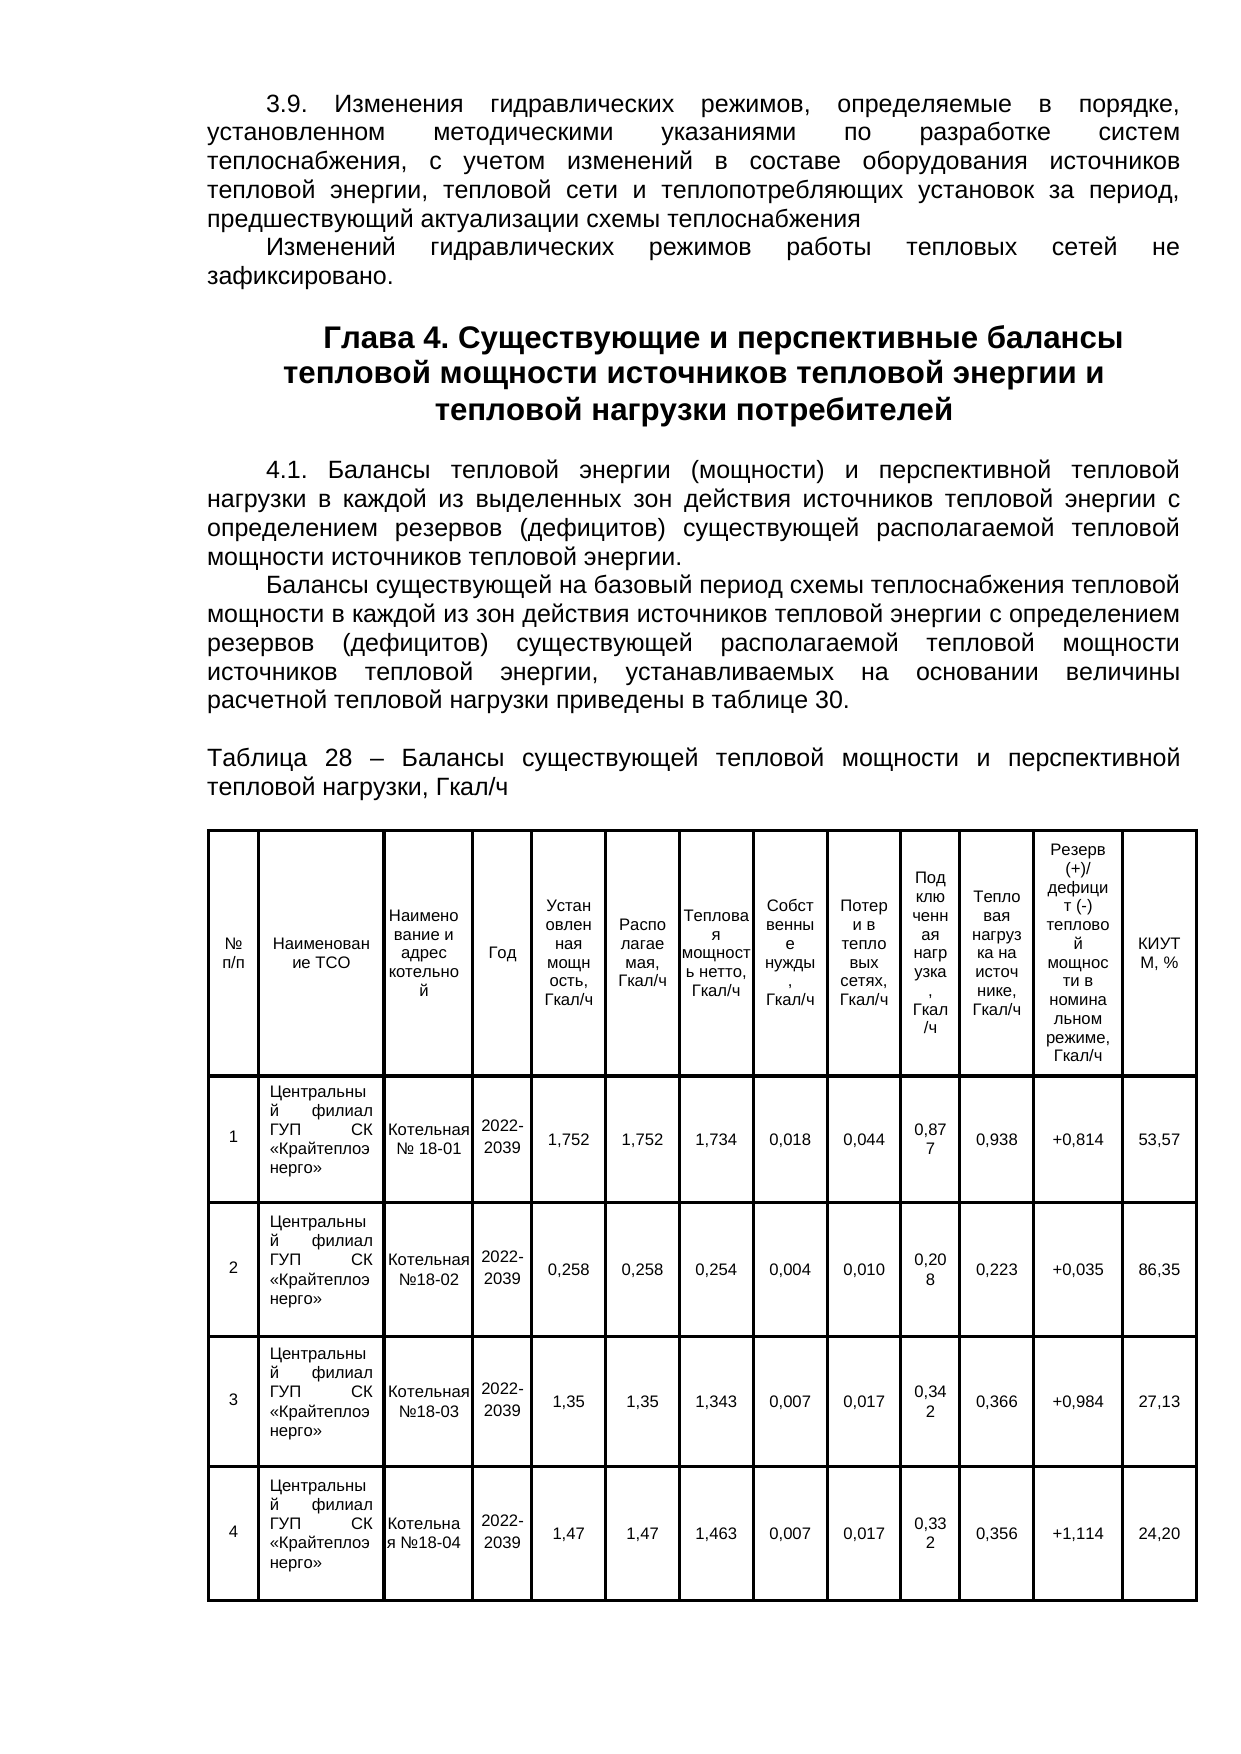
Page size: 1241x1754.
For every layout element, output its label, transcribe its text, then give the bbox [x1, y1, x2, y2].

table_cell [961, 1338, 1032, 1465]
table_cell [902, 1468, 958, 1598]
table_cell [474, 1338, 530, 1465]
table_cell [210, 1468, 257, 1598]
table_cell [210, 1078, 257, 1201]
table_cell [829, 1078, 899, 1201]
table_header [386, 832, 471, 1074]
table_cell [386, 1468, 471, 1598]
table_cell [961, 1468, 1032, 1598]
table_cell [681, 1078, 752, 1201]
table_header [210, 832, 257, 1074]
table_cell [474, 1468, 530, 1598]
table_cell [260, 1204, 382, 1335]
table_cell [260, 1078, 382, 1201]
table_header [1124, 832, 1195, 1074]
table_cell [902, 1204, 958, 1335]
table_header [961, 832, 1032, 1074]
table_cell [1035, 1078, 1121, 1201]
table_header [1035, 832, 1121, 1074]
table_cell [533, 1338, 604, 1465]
text 3.9. Изменения гидравлических режимов, определяемые в порядке, установленном методическими указаниями по разработке систем теплоснабжения, с учетом изменений в составе оборудования источников тепловой энергии, тепловой сети и теплопотребляющих установок за период, предшествующий актуализации схемы теплоснабжения [207, 89, 1181, 232]
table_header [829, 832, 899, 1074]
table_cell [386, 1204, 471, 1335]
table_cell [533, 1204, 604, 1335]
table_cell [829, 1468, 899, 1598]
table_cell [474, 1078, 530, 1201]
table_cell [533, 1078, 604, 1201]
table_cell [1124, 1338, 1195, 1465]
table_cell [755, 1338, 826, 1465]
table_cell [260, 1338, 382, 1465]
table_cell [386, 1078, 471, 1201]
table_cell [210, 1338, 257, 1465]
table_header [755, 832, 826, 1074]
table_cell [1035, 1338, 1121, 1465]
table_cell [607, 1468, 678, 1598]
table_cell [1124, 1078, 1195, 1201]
text Таблица 28 – Балансы существующей тепловой мощности и перспективной тепловой нагрузки, Гкал/ч [207, 743, 1181, 800]
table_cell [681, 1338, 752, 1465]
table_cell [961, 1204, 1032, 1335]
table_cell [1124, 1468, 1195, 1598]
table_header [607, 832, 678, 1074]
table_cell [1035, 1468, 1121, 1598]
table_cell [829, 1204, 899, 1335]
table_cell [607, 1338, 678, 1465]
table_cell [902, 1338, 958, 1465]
text Изменений гидравлических режимов работы тепловых сетей не зафиксировано. [207, 232, 1181, 290]
text Глава 4. Существующие и перспективные балансы тепловой мощности источников тепловой энергии и тепловой нагрузки потребителей [207, 319, 1181, 426]
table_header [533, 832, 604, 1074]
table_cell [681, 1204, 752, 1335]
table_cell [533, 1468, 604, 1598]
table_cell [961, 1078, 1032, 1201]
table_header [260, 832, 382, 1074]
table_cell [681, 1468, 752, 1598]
text Балансы существующей на базовый период схемы теплоснабжения тепловой мощности в каждой из зон действия источников тепловой энергии с определением резервов (дефицитов) существующей располагаемой тепловой мощности источников тепловой энергии, устанавливаемых на основании величины расчетной тепловой нагрузки приведены в таблице 30. [207, 570, 1181, 714]
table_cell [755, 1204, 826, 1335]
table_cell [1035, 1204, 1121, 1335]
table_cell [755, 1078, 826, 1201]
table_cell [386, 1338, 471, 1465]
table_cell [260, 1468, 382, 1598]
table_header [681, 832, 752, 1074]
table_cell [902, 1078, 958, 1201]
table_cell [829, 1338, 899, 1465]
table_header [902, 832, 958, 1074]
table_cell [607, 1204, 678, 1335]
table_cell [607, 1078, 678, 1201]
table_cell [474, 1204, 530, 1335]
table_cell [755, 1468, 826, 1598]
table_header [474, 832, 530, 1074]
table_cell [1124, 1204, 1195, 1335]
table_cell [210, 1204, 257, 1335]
text 4.1. Балансы тепловой энергии (мощности) и перспективной тепловой нагрузки в каждой из выделенных зон действия источников тепловой энергии с определением резервов (дефицитов) существующей располагаемой тепловой мощности источников тепловой энергии. [207, 455, 1181, 570]
